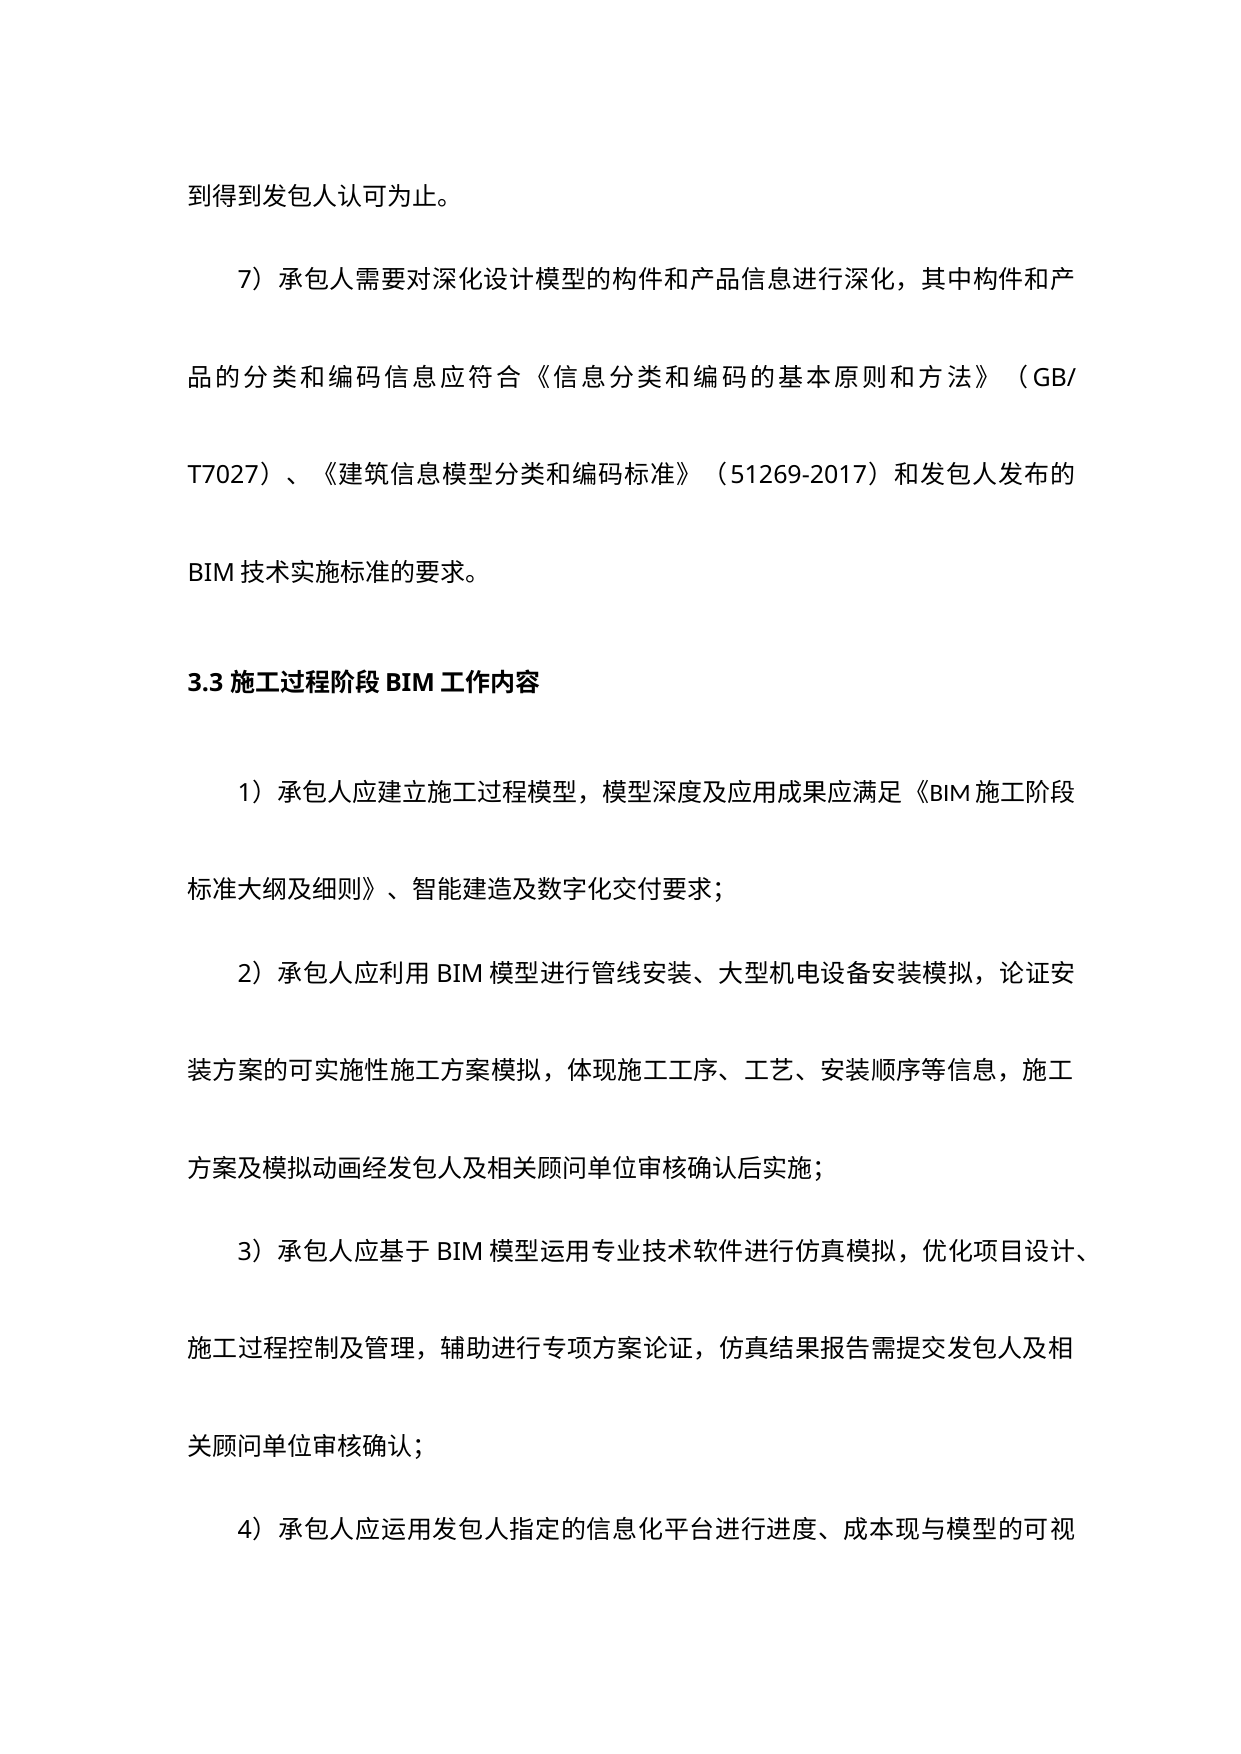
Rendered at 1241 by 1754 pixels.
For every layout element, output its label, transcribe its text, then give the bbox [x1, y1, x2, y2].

text 3）承包人应基于BIM模型运用专业技术软件进行仿真模拟，优化项目设计、施工过程控制及管理，辅助进行专项方案论证，仿真结果报告需提交发包人及相关顾问单位审核确认； [187, 1217, 1076, 1477]
text 1）承包人应建立施工过程模型，模型深度及应用成果应满足《BIM施工阶段标准大纲及细则》、智能建造及数字化交付要求； [187, 758, 1076, 921]
text 7）承包人需要对深化设计模型的构件和产品信息进行深化，其中构件和产品的分类和编码信息应符合《信息分类和编码的基本原则和方法》（GB/T7027）、《建筑信息模型分类和编码标准》（51269-2017）和发包人发布的BIM技术实施标准的要求。 [187, 245, 1076, 603]
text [187, 162, 1076, 227]
text 2）承包人应利用BIM模型进行管线安装、大型机电设备安装模拟，论证安装方案的可实施性施工方案模拟，体现施工工序、工艺、安装顺序等信息，施工方案及模拟动画经发包人及相关顾问单位审核确认后实施； [187, 939, 1076, 1199]
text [187, 1495, 1076, 1560]
subtitle 3.3 施工过程阶段BIM工作内容 [187, 648, 1076, 713]
